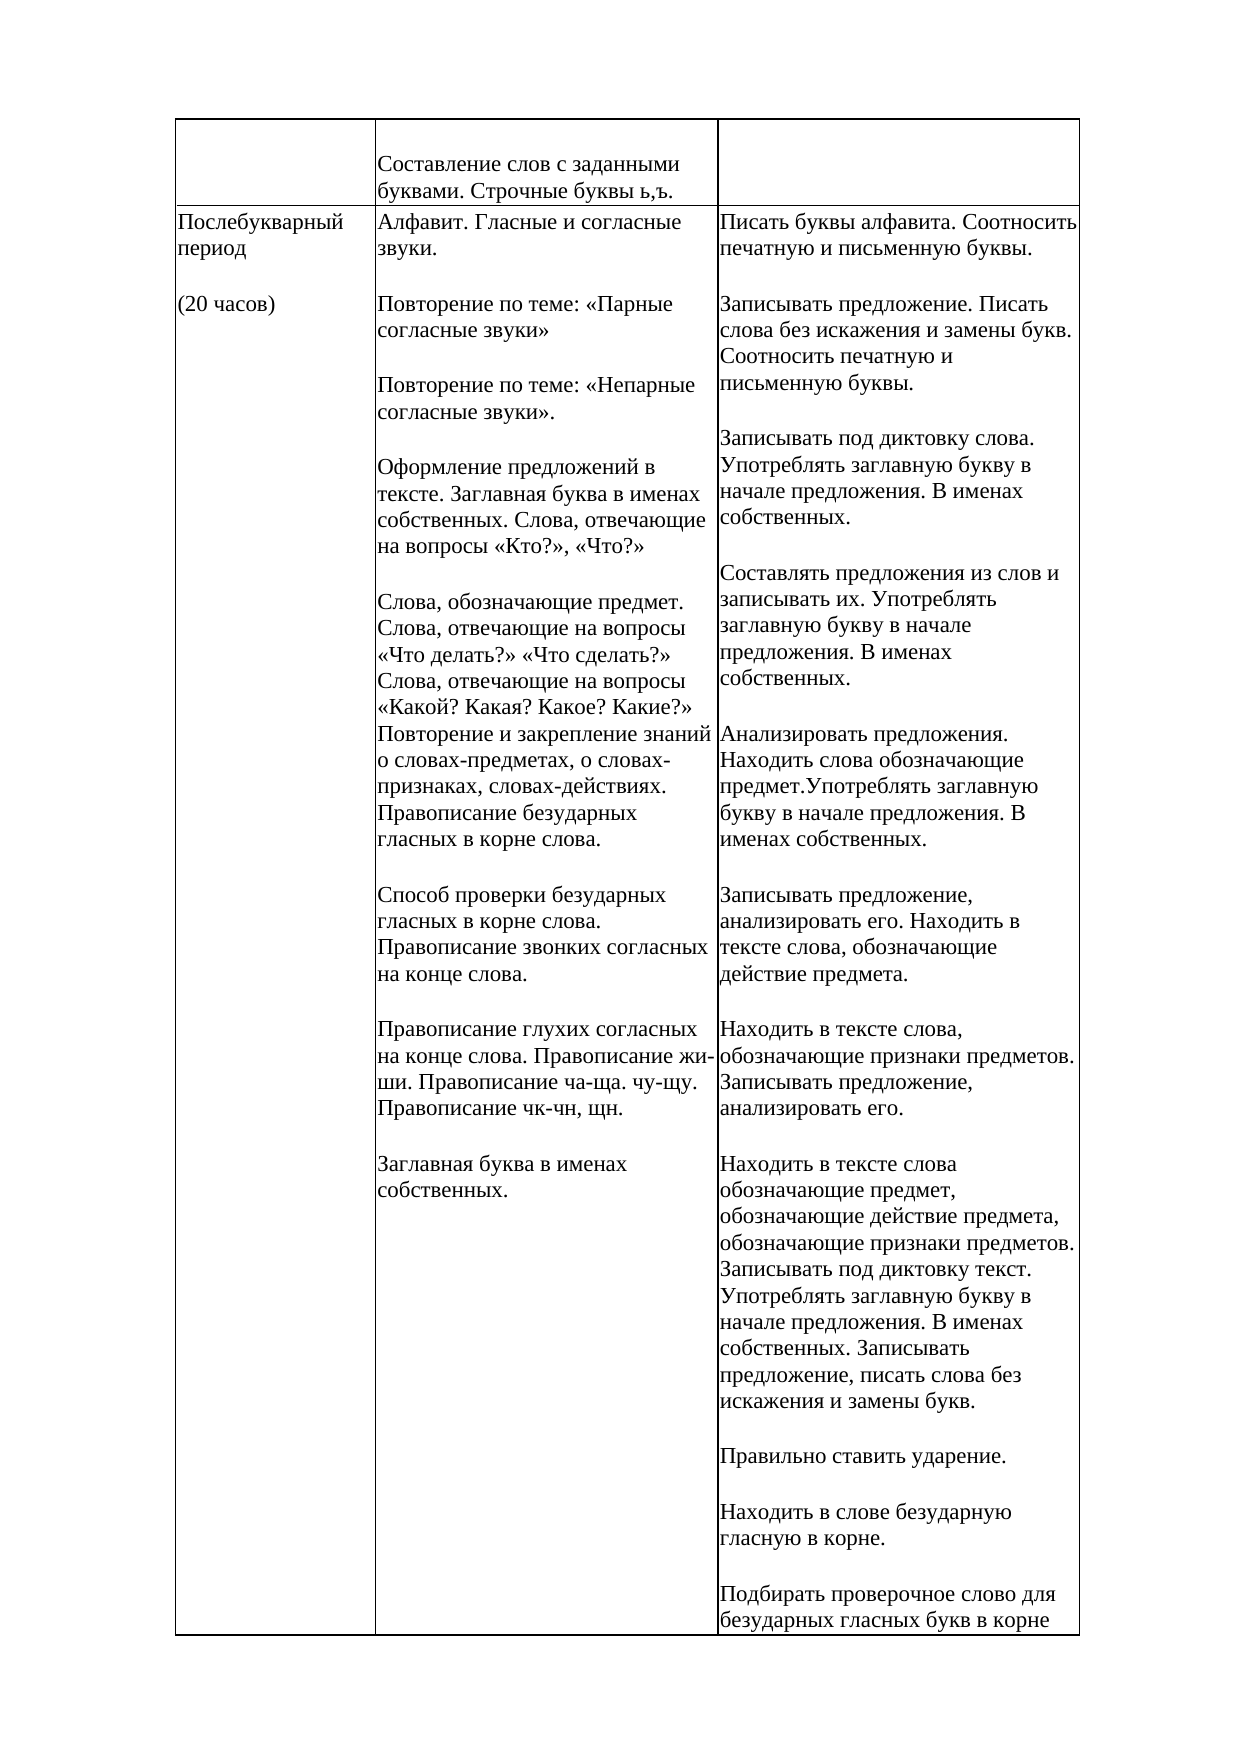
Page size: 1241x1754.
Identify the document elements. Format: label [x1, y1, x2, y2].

table_cell [176, 206, 375, 1634]
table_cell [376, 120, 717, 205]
table_cell [376, 206, 717, 1634]
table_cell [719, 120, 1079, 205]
table_cell [176, 120, 375, 205]
